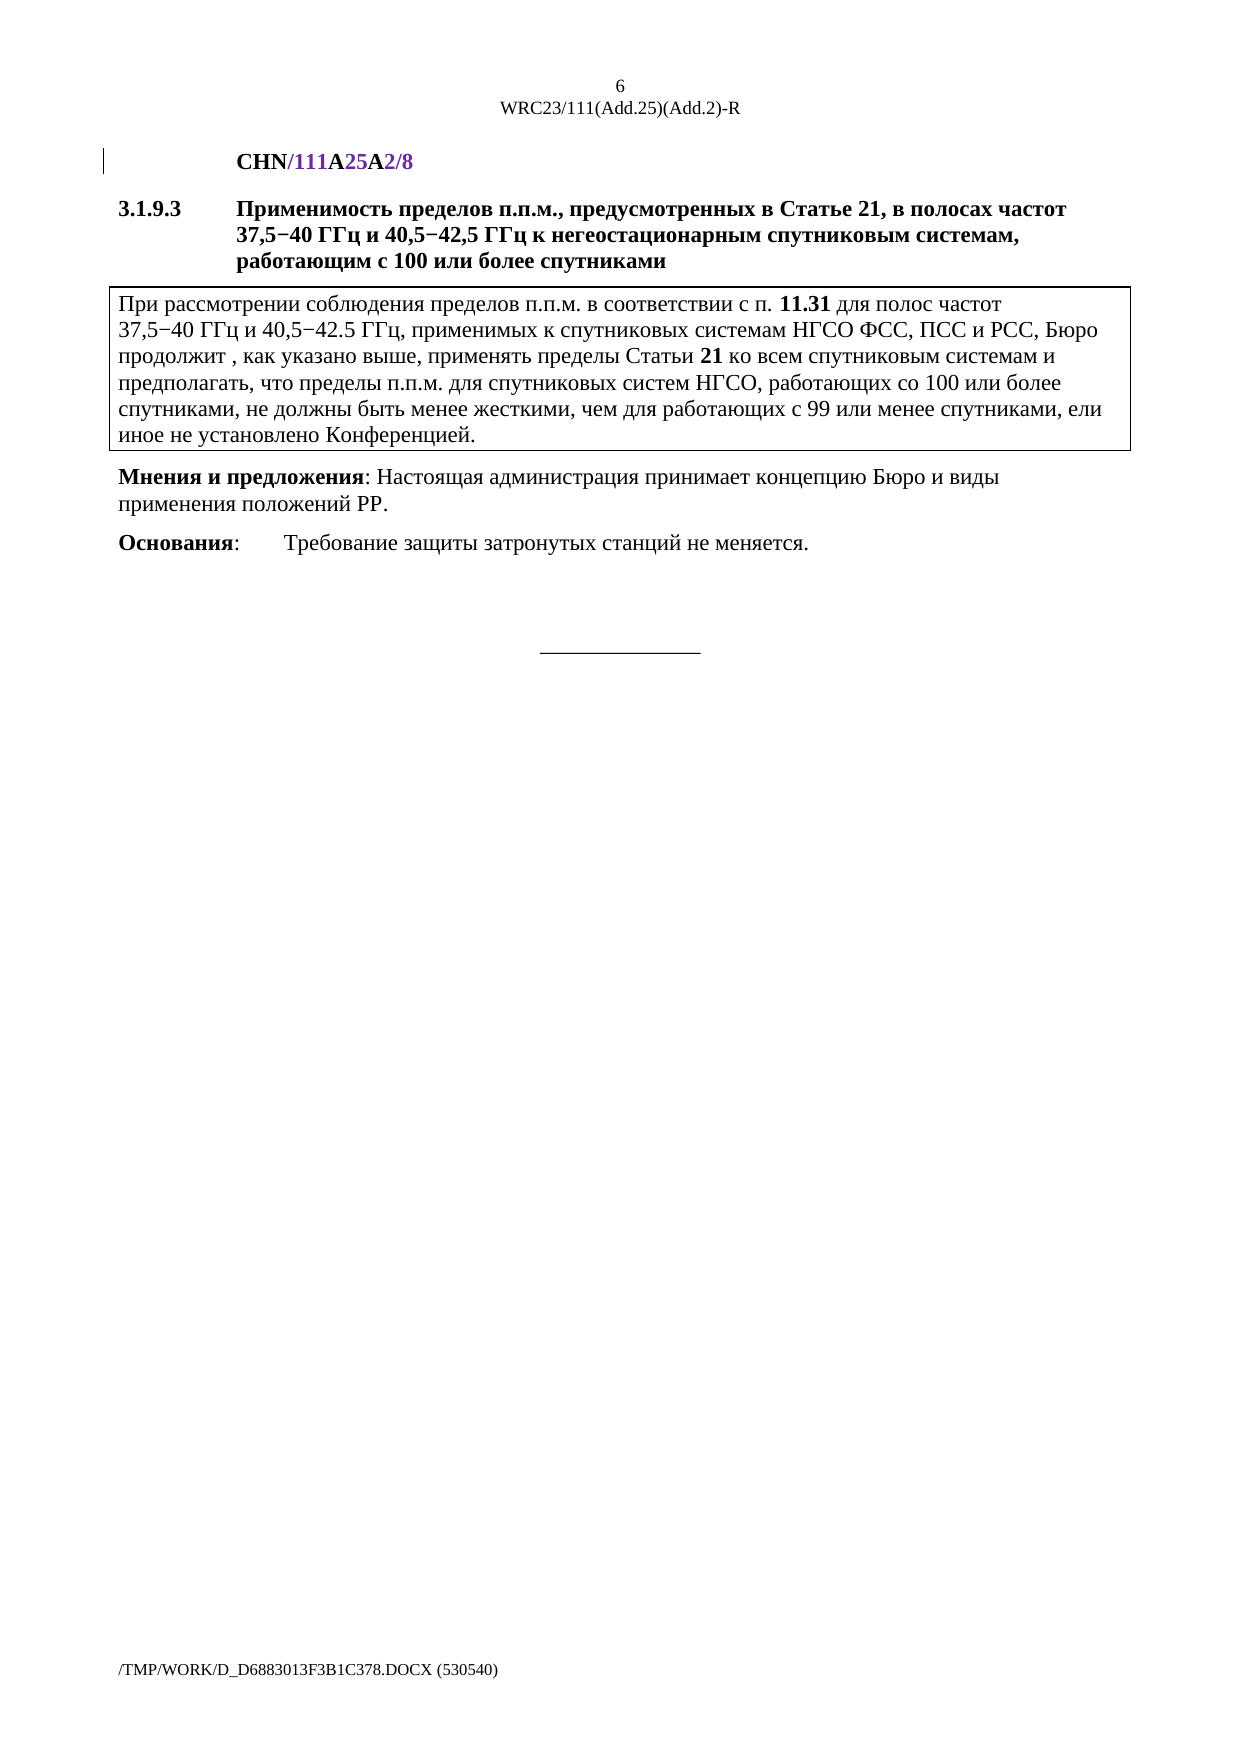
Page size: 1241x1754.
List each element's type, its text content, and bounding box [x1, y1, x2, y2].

text CHN/111A25A2/8 [118, 148, 1122, 174]
text Мнения и предложения: Настоящая администрация принимает концепцию Бюро и виды применения положений РР. [118, 463, 1122, 516]
text При рассмотрении соблюдения пределов п.п.м. в соответствии с п. 11.31 для полос частот 37,5−40 ГГц и 40,5−42.5 ГГц, применимых к спутниковых системам НГСО ФСС, ПСС и РСС, Бюро продолжит , как указано выше, применять пределы Статьи 21 ко всем спутниковым системам и предполагать, что пределы п.п.м. для спутниковых систем НГСО, работающих со 100 или более спутниками, не должны быть менее жесткими, чем для работающих с 99 или менее спутниками, ели иное не установлено Конференцией. [110, 288, 1130, 450]
text ______________ [118, 630, 1122, 656]
text Основания: Требование защиты затронутых станций не меняется. [118, 528, 1122, 555]
subtitle 3.1.9.3 Применимость пределов п.п.м., предусмотренных в Статье 21, в полосах частот 37,5−40 ГГц и 40,5−42,5 ГГц к негеостационарным спутниковым системам, работающим с 100 или более спутниками [118, 195, 1122, 274]
